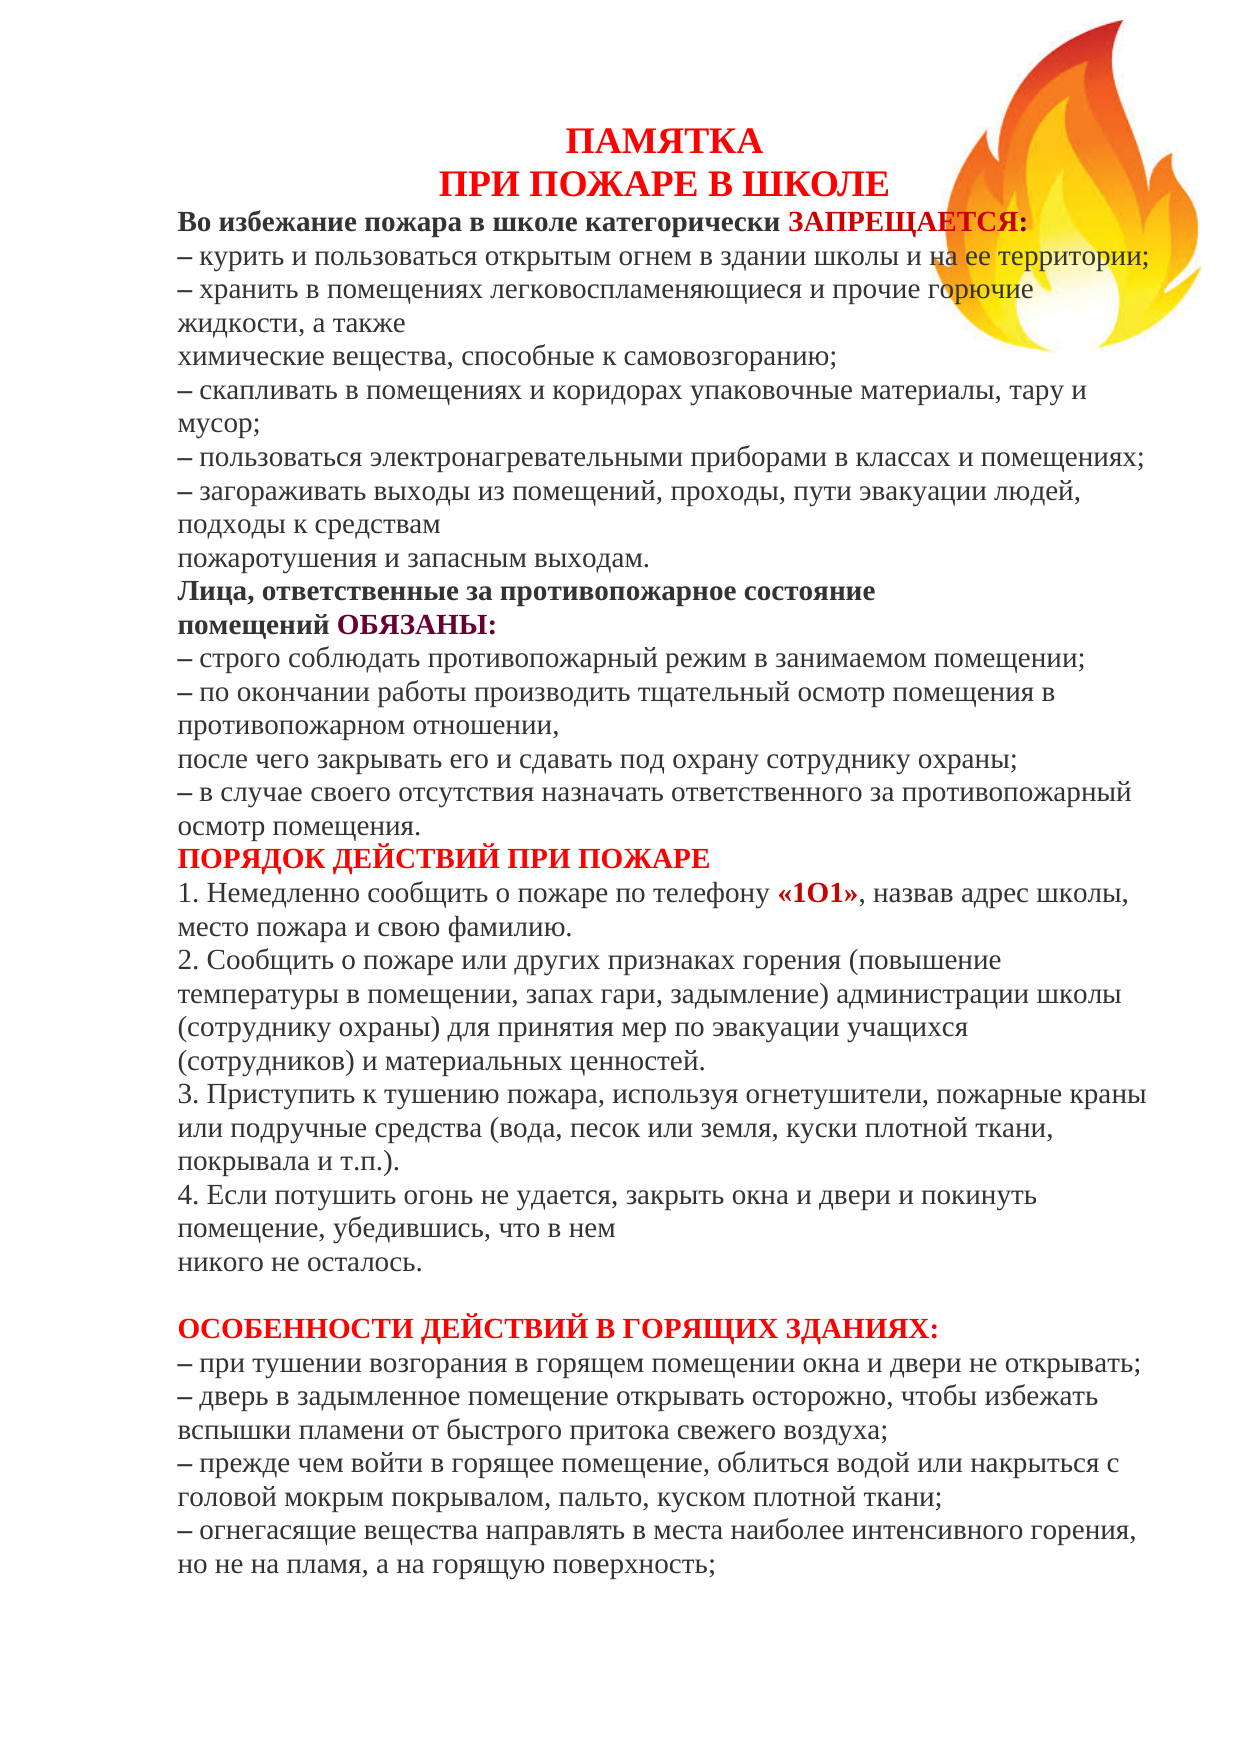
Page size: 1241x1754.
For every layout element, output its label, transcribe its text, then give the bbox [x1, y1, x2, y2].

text – пользоваться электронагревательными приборами в классах и помещениях; [177, 439, 1152, 473]
text – загораживать выходы из помещений, проходы, пути эвакуации людей, подходы к средствам [177, 473, 1152, 540]
text – в случае своего отсутствия назначать ответственного за противопожарный осмотр помещения. [177, 774, 1152, 842]
text – по окончании работы производить тщательный осмотр помещения в противопожарном отношении, [177, 674, 1152, 741]
text ПРИ ПОЖАРЕ В ШКОЛЕ [177, 161, 1152, 204]
text Лица, ответственные за противопожарное состояние помещений ОБЯЗАНЫ: [177, 573, 1152, 640]
text 3. Приступить к тушению пожара, используя огнетушители, пожарные краны или подручные средства (вода, песок или земля, куски плотной ткани, покрывала и т.п.). [177, 1076, 1152, 1177]
text химические вещества, способные к самовозгоранию; [177, 338, 1152, 372]
text – дверь в задымленное помещение открывать осторожно, чтобы избежать вспышки пламени от быстрого притока свежего воздуха; [177, 1378, 1152, 1445]
text ОСОБЕННОСТИ ДЕЙСТВИЙ В ГОРЯЩИХ ЗДАНИЯХ: [177, 1311, 1152, 1345]
text – при тушении возгорания в горящем помещении окна и двери не открывать; [177, 1345, 1152, 1378]
text 4. Если потушить огонь не удается, закрыть окна и двери и покинуть помещение, убедившись, что в нем [177, 1177, 1152, 1244]
text ПАМЯТКА [177, 118, 1152, 161]
text после чего закрывать его и сдавать под охрану сотруднику охраны; [177, 741, 1152, 774]
text 2. Сообщить о пожаре или других признаках горения (повышение температуры в помещении, запах гари, задымление) администрации школы (сотруднику охраны) для принятия мер по эвакуации учащихся (сотрудников) и материальных ценностей. [177, 942, 1152, 1076]
text пожаротушения и запасным выходам. [177, 540, 1152, 573]
text никого не осталось. [177, 1244, 1152, 1278]
text Во избежание пожара в школе категорически ЗАПРЕЩАЕТСЯ: [177, 204, 1152, 238]
text 1. Немедленно сообщить о пожаре по телефону «1O1», назвав адрес школы, место пожара и свою фамилию. [177, 875, 1152, 942]
text – курить и пользоваться открытым огнем в здании школы и на ее территории; [177, 238, 1152, 271]
text – огнегасящие вещества направлять в места наиболее интенсивного горения, но не на пламя, а на горящую поверхность; [177, 1512, 1152, 1579]
text – строго соблюдать противопожарный режим в занимаемом помещении; [177, 640, 1152, 674]
text ПОРЯДОК ДЕЙСТВИЙ ПРИ ПОЖАРЕ [177, 842, 1152, 875]
text – скапливать в помещениях и коридорах упаковочные материалы, тару и мусор; [177, 372, 1152, 439]
text – хранить в помещениях легковоспламеняющиеся и прочие горючие жидкости, а также [177, 271, 1152, 338]
text – прежде чем войти в горящее помещение, облиться водой или накрыться с головой мокрым покрывалом, пальто, куском плотной ткани; [177, 1445, 1152, 1512]
picture [931, 20, 1202, 353]
